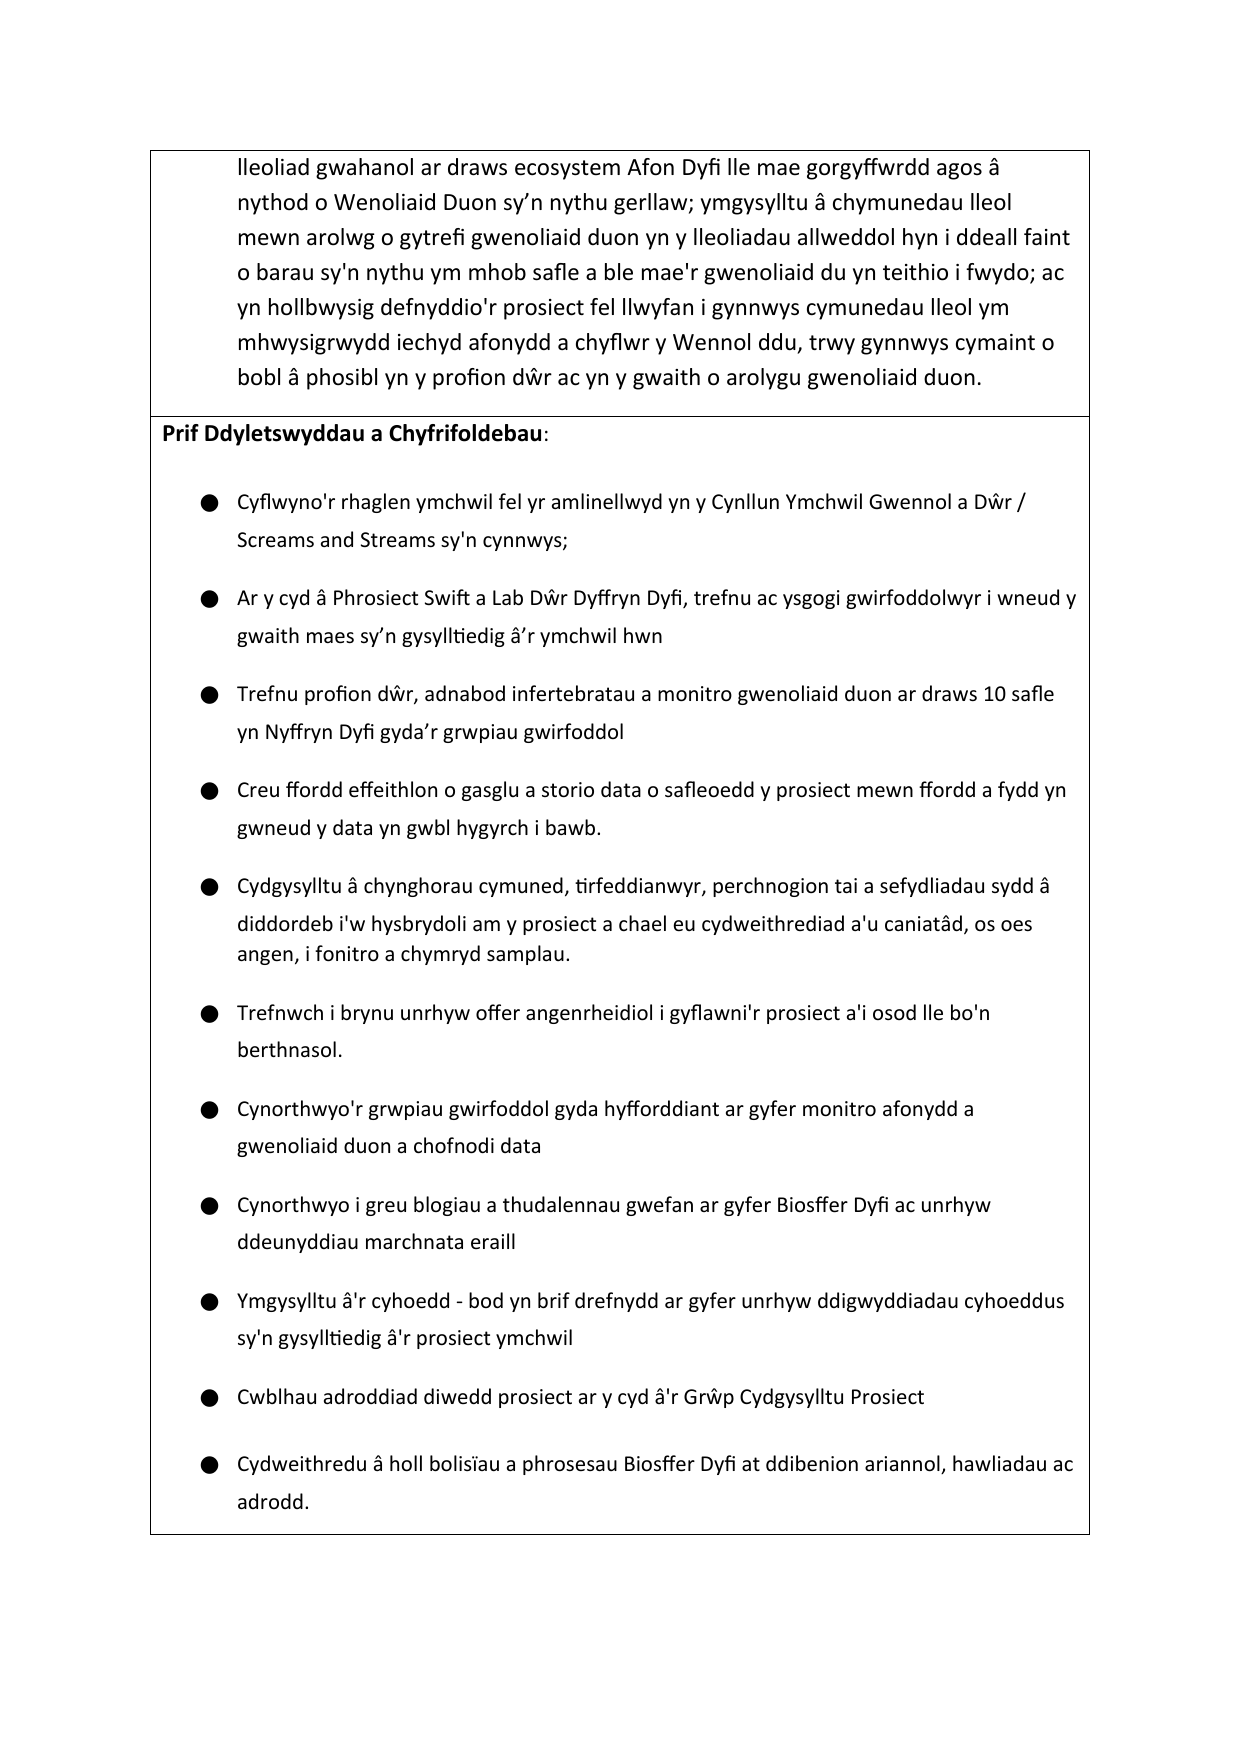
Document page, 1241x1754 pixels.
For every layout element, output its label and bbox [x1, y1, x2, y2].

table_cell [151, 417, 1089, 1534]
table_cell [151, 151, 1089, 416]
